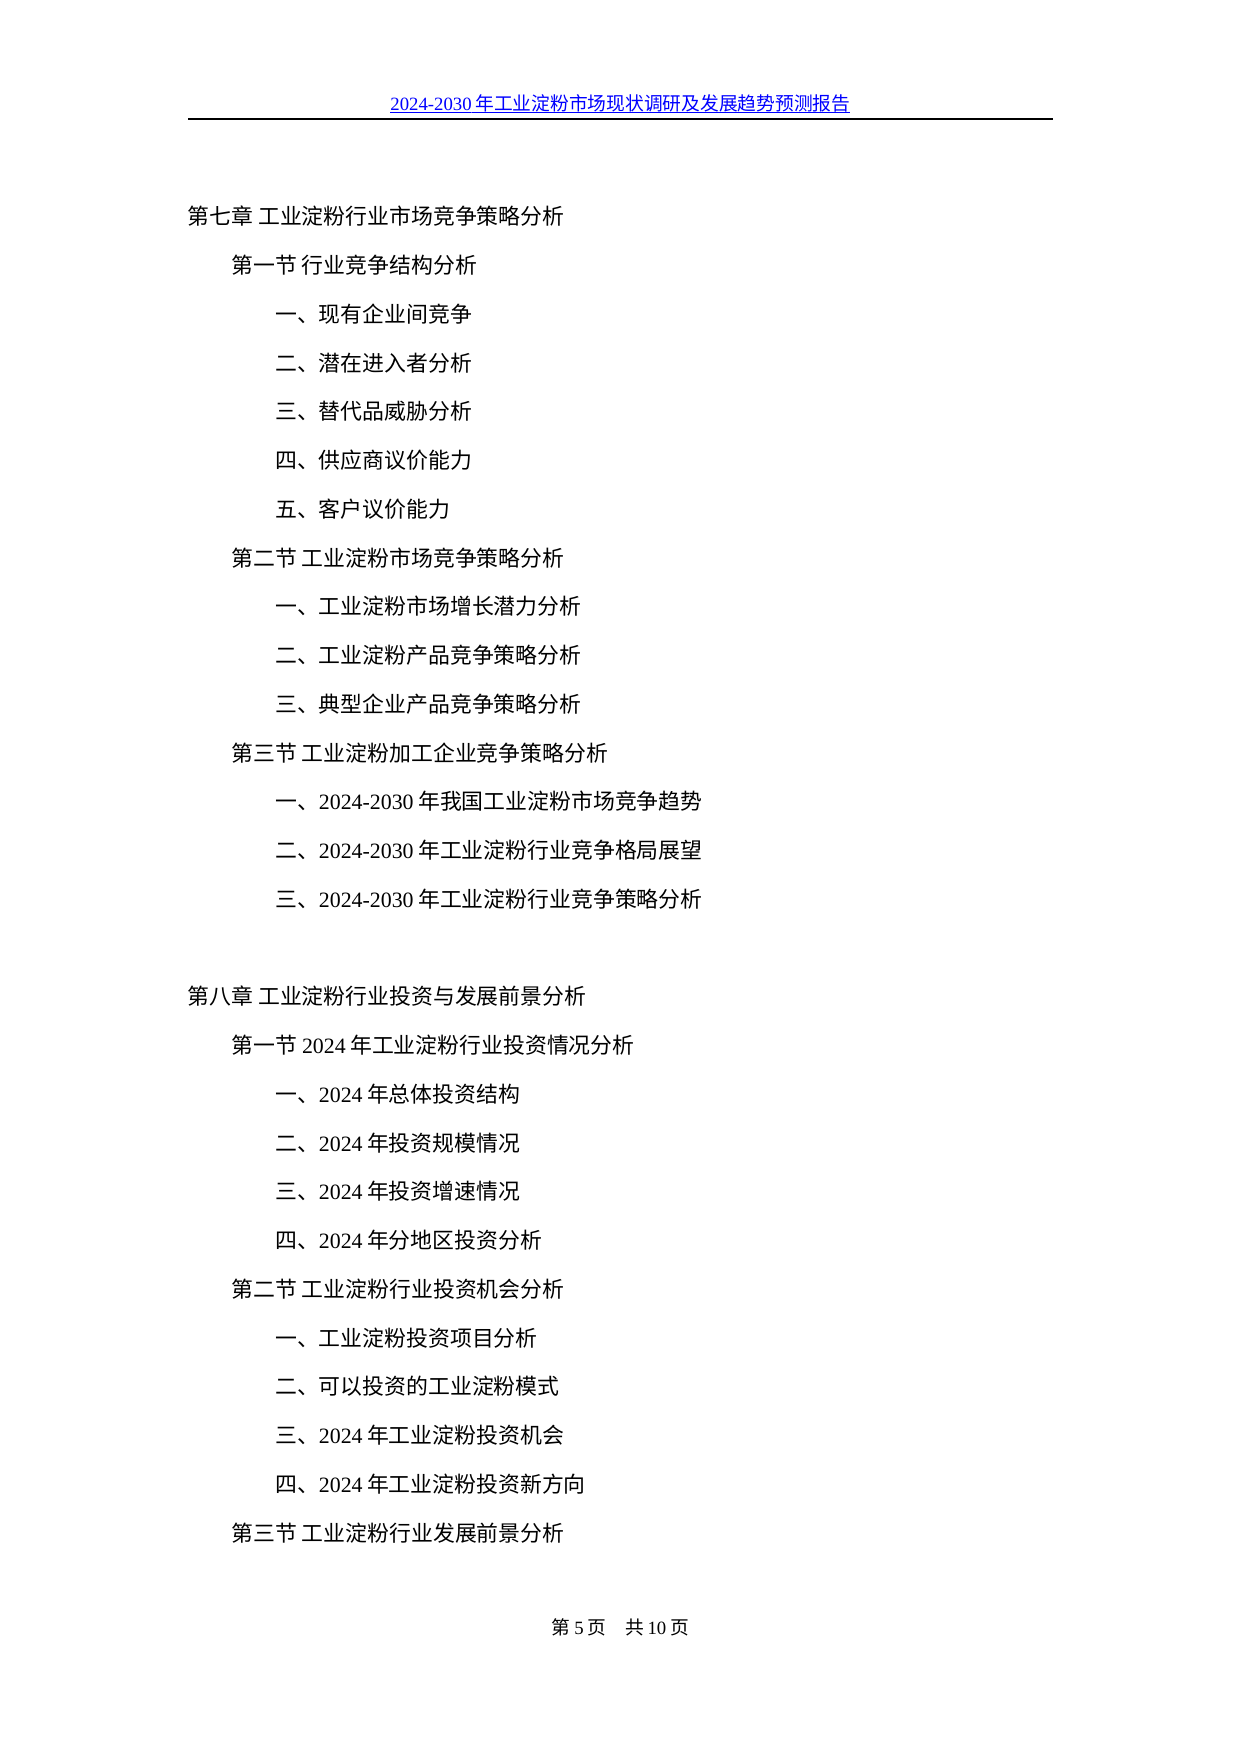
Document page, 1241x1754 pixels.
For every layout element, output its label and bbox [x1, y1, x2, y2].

text [187, 150, 1053, 1548]
